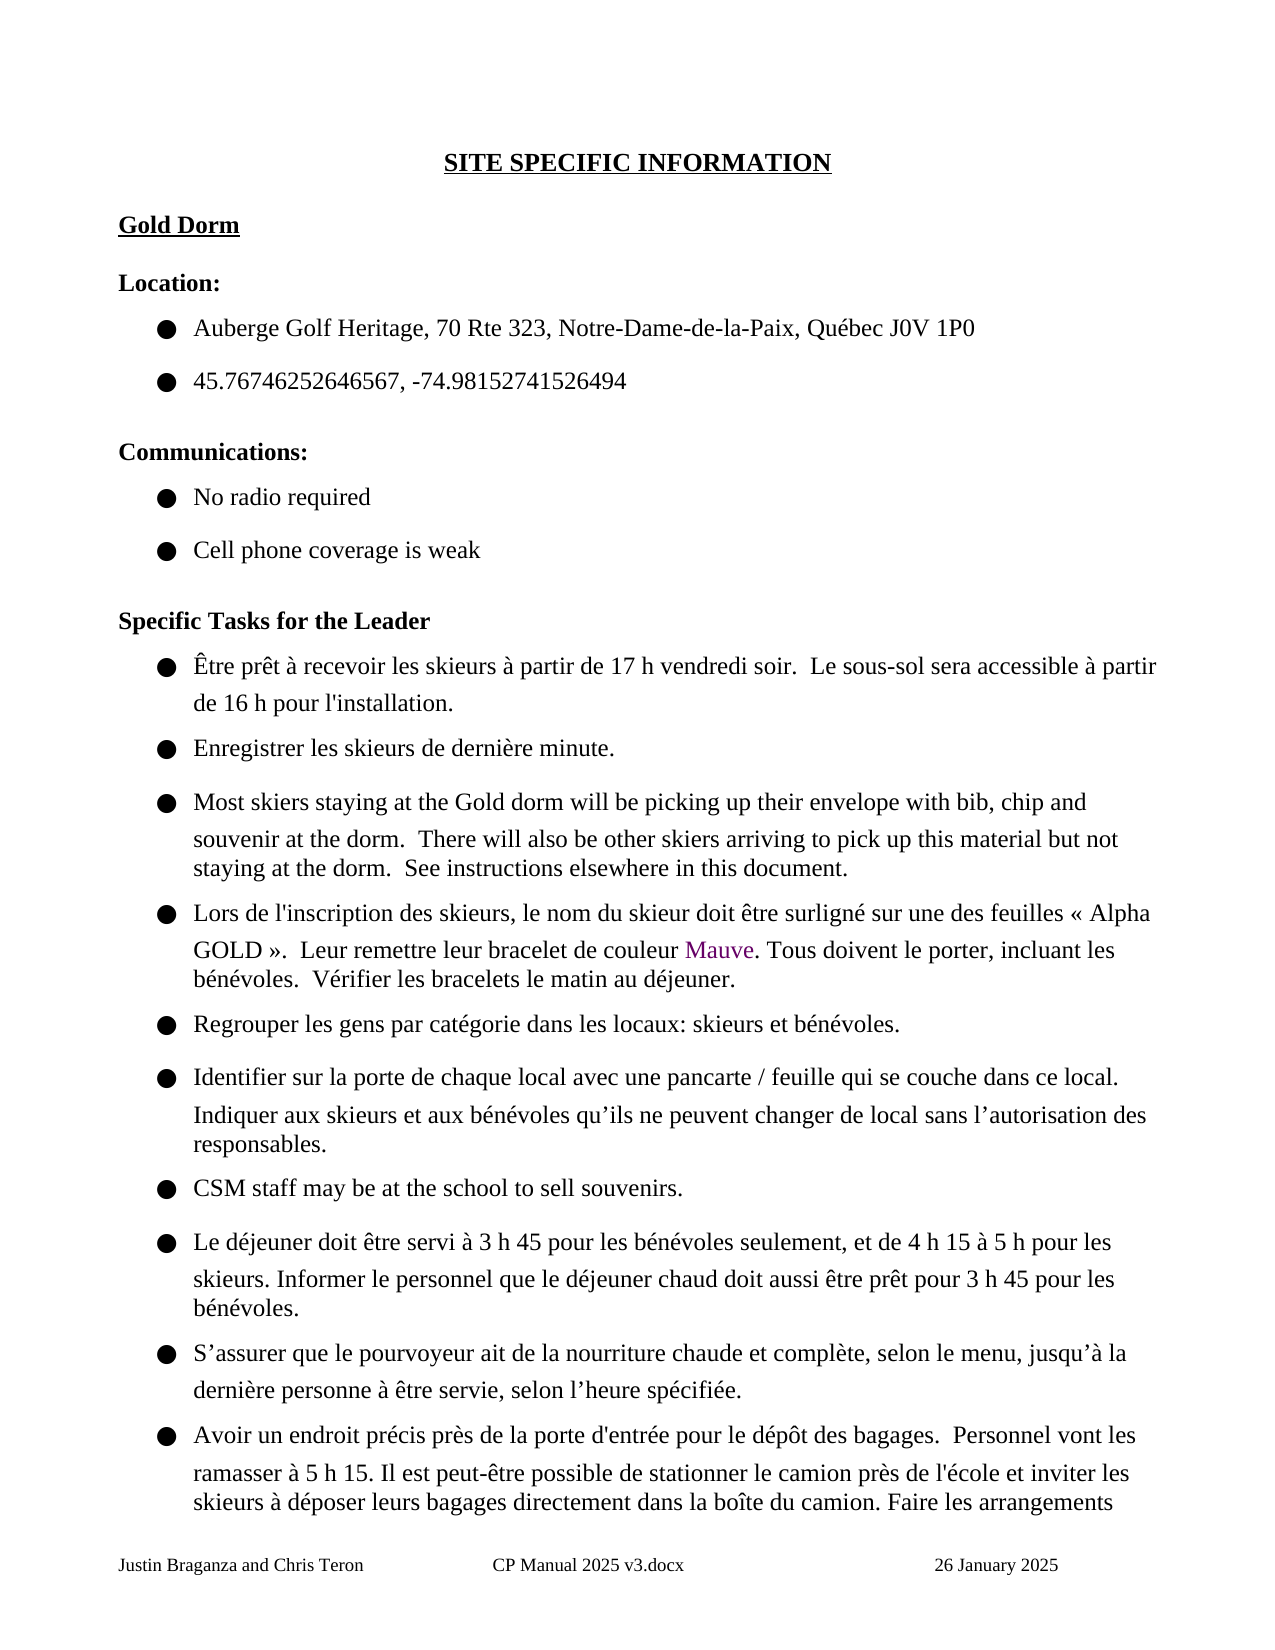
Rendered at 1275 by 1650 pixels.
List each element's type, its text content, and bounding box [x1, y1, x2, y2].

text Specific Tasks for the Leader [118, 606, 1157, 635]
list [156, 1407, 1157, 1515]
list Identifier sur la porte de chaque local avec une pancarte / feuille qui se couche dans ce local. Indiquer aux skieurs et aux bénévoles qu’ils ne peuvent changer de local sans l’autorisation des responsables. [156, 1049, 1157, 1157]
list Enregistrer les skieurs de dernière minute. [156, 719, 1157, 771]
text Location: [118, 268, 1157, 297]
list Lors de l'inscription des skieurs, le nom du skieur doit être surligné sur une des feuilles « Alpha GOLD ». Leur remettre leur bracelet de couleur Mauve. Tous doivent le porter, incluant les bénévoles. Vérifier les bracelets le matin au déjeuner. [156, 884, 1157, 993]
list Le déjeuner doit être servi à 3 h 45 pour les bénévoles seulement, et de 4 h 15 à 5 h pour les skieurs. Informer le personnel que le déjeuner chaud doit aussi être prêt pour 3 h 45 pour les bénévoles. [156, 1213, 1157, 1322]
list Cell phone coverage is weak [156, 522, 1157, 573]
list No radio required [156, 468, 1157, 519]
list CSM staff may be at the school to sell souvenirs. [156, 1160, 1157, 1211]
list Être prêt à recevoir les skieurs à partir de 17 h vendredi soir. Le sous-sol sera accessible à partir de 16 h pour l'installation. [156, 637, 1157, 717]
list S’assurer que le pourvoyeur ait de la nourriture chaude et complète, selon le menu, jusqu’à la dernière personne à être servie, selon l’heure spécifiée. [156, 1324, 1157, 1404]
list Regrouper les gens par catégorie dans les locaux: skieurs et bénévoles. [156, 995, 1157, 1046]
subtitle SITE SPECIFIC INFORMATION [118, 147, 1157, 177]
list Auberge Golf Heritage, 70 Rte 323, Notre-Dame-de-la-Paix, Québec J0V 1P0 [156, 299, 1157, 350]
text Communications: [118, 437, 1157, 466]
subtitle Gold Dorm [118, 210, 1157, 239]
list Most skiers staying at the Gold dorm will be picking up their envelope with bib, chip and souvenir at the dorm. There will also be other skiers arriving to pick up this material but not staying at the dorm. See instructions elsewhere in this document. [156, 773, 1157, 882]
list 45.76746252646567, -74.98152741526494 [156, 352, 1157, 404]
